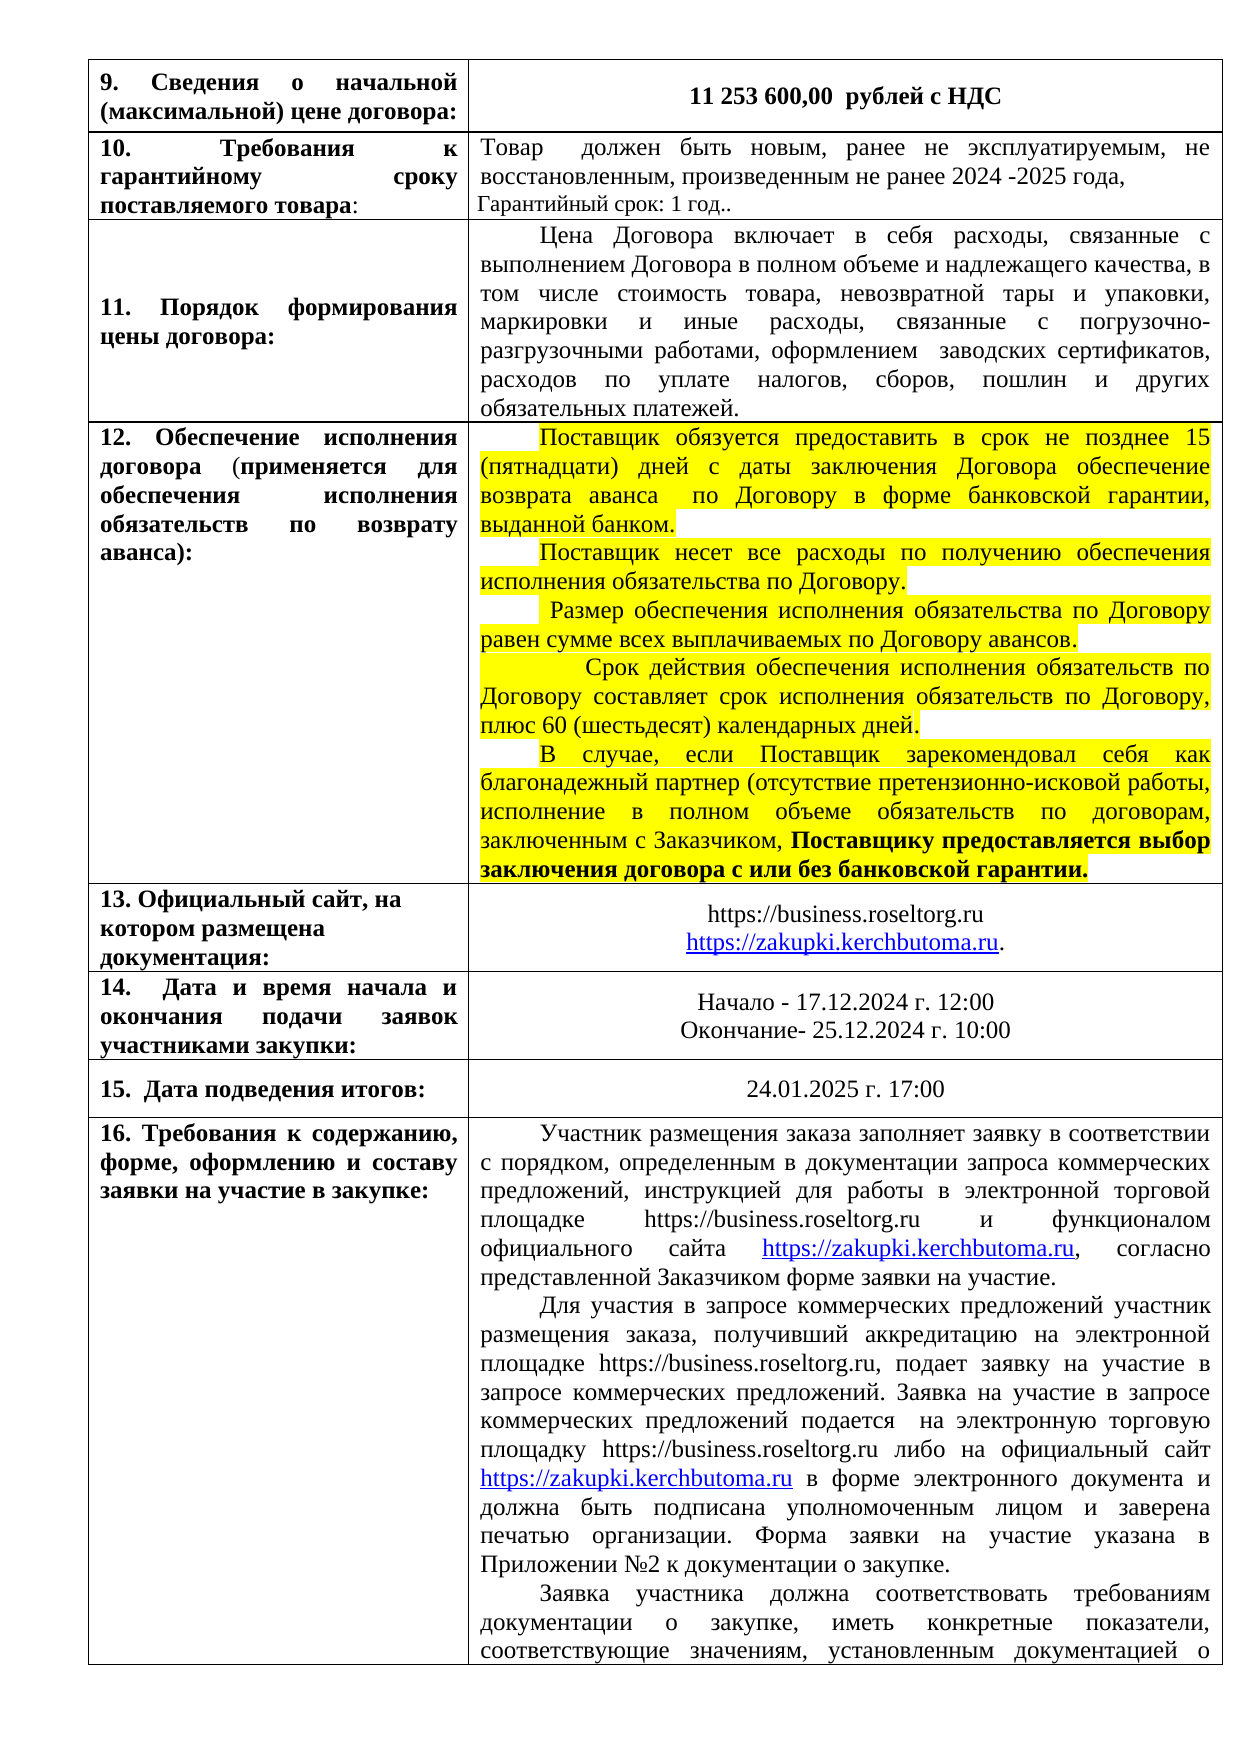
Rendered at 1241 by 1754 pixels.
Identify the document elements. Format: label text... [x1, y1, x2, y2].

table_cell Поставщик обязуется предоставить в срок не позднее 15 (пятнадцати) дней с даты заключения Договора обеспечение возврата аванса по Договору в форме банковской гарантии, выданной банком. Поставщик несет все расходы по получению обеспечения исполнения обязательства по Договору. Размер обеспечения исполнения обязательства по Договору равен сумме всех выплачиваемых по Договору авансов. Срок действия обеспечения исполнения обязательств по Договору составляет срок исполнения обязательств по Договору, плюс 60 (шестьдесят) календарных дней. В случае, если Поставщик зарекомендовал себя как благонадежный партнер (отсутствие претензионно-исковой работы, исполнение в полном объеме обязательств по договорам, заключенным с Заказчиком, Поставщику предоставляется выбор заключения договора с или без банковской гарантии. [469, 423, 1222, 882]
table_cell Товар должен быть новым, ранее не эксплуатируемым, не восстановленным, произведенным не ранее 2024 -2025 года, Гарантийный срок: 1 год.. [469, 133, 1222, 219]
table_cell 15. Дата подведения итогов: [89, 1060, 468, 1117]
table_cell 14. Дата и время начала и окончания подачи заявок участниками закупки: [89, 972, 468, 1058]
table_cell 9. Сведения о начальной (максимальной) цене договора: [89, 60, 468, 131]
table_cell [89, 1118, 468, 1664]
table_cell 11 253 600,00 рублей с НДС [469, 60, 1222, 131]
table_cell 11. Порядок формирования цены договора: [89, 220, 468, 421]
table_cell 13. Официальный сайт, на котором размещена документация: [89, 884, 468, 971]
table_cell 24.01.2025 г. 17:00 [469, 1060, 1222, 1117]
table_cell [469, 1118, 1222, 1664]
table_cell Начало - 17.12.2024 г. 12:00 Окончание- 25.12.2024 г. 10:00 [469, 972, 1222, 1058]
table_cell 12. Обеспечение исполнения договора (применяется для обеспечения исполнения обязательств по возврату аванса): [89, 423, 468, 882]
table_cell https://business.roseltorg.ru https://zakupki.kerchbutoma.ru. [469, 884, 1222, 971]
table_cell Цена Договора включает в себя расходы, связанные с выполнением Договора в полном объеме и надлежащего качества, в том числе стоимость товара, невозвратной тары и упаковки, маркировки и иные расходы, связанные с погрузочно-разгрузочными работами, оформлением заводских сертификатов, расходов по уплате налогов, сборов, пошлин и других обязательных платежей. [469, 220, 1222, 421]
table_cell 10. Требования к гарантийному сроку поставляемого товара: [89, 133, 468, 219]
